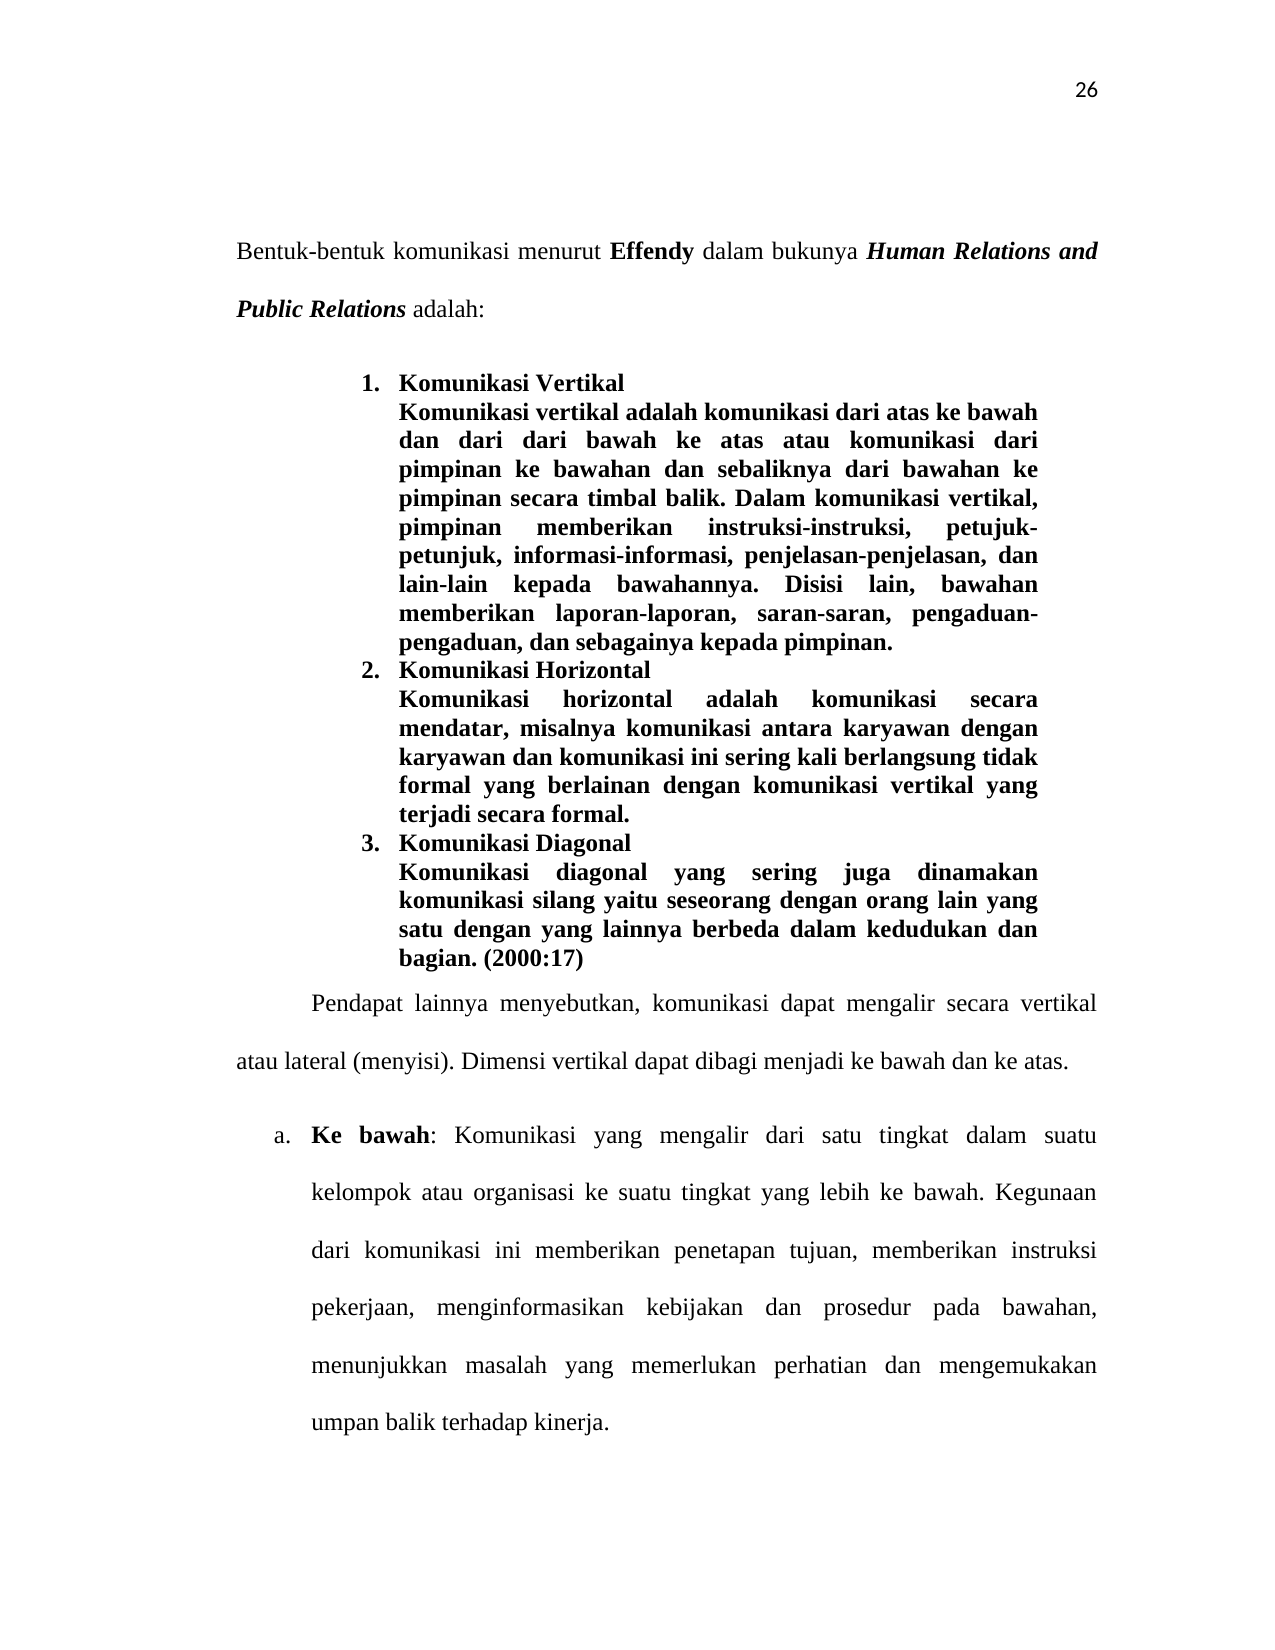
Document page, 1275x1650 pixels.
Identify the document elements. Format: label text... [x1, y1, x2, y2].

list Komunikasi Horizontal [361, 655, 1039, 684]
list Komunikasi horizontal adalah komunikasi secara mendatar, misalnya komunikasi antara karyawan dengan karyawan dan komunikasi ini sering kali berlangsung tidak formal yang berlainan dengan komunikasi vertikal yang terjadi secara formal. [399, 684, 1039, 828]
list Komunikasi Diagonal [361, 828, 1039, 857]
list Komunikasi Vertikal [361, 368, 1039, 397]
list Komunikasi diagonal yang sering juga dinamakan komunikasi silang yaitu seseorang dengan orang lain yang satu dengan yang lainnya berbeda dalam kedudukan dan bagian. (2000:17) [399, 857, 1039, 972]
list Ke bawah: Komunikasi yang mengalir dari satu tingkat dalam suatu kelompok atau organisasi ke suatu tingkat yang lebih ke bawah. Kegunaan dari komunikasi ini memberikan penetapan tujuan, memberikan instruksi pekerjaan, menginformasikan kebijakan dan prosedur pada bawahan, menunjukkan masalah yang memerlukan perhatian dan mengemukakan umpan balik terhadap kinerja. [274, 1120, 1098, 1436]
list Komunikasi vertikal adalah komunikasi dari atas ke bawah dan dari dari bawah ke atas atau komunikasi dari pimpinan ke bawahan dan sebaliknya dari bawahan ke pimpinan secara timbal balik. Dalam komunikasi vertikal, pimpinan memberikan instruksi-instruksi, petujuk-petunjuk, informasi-informasi, penjelasan-penjelasan, dan lain-lain kepada bawahannya. Disisi lain, bawahan memberikan laporan-laporan, saran-saran, pengaduan-pengaduan, dan sebagainya kepada pimpinan. [399, 397, 1039, 655]
text Pendapat lainnya menyebutkan, komunikasi dapat mengalir secara vertikal atau lateral (menyisi). Dimensi vertikal dapat dibagi menjadi ke bawah dan ke atas. [236, 988, 1098, 1074]
text Bentuk-bentuk komunikasi menurut Effendy dalam bukunya Human Relations and Public Relations adalah: [236, 236, 1098, 322]
